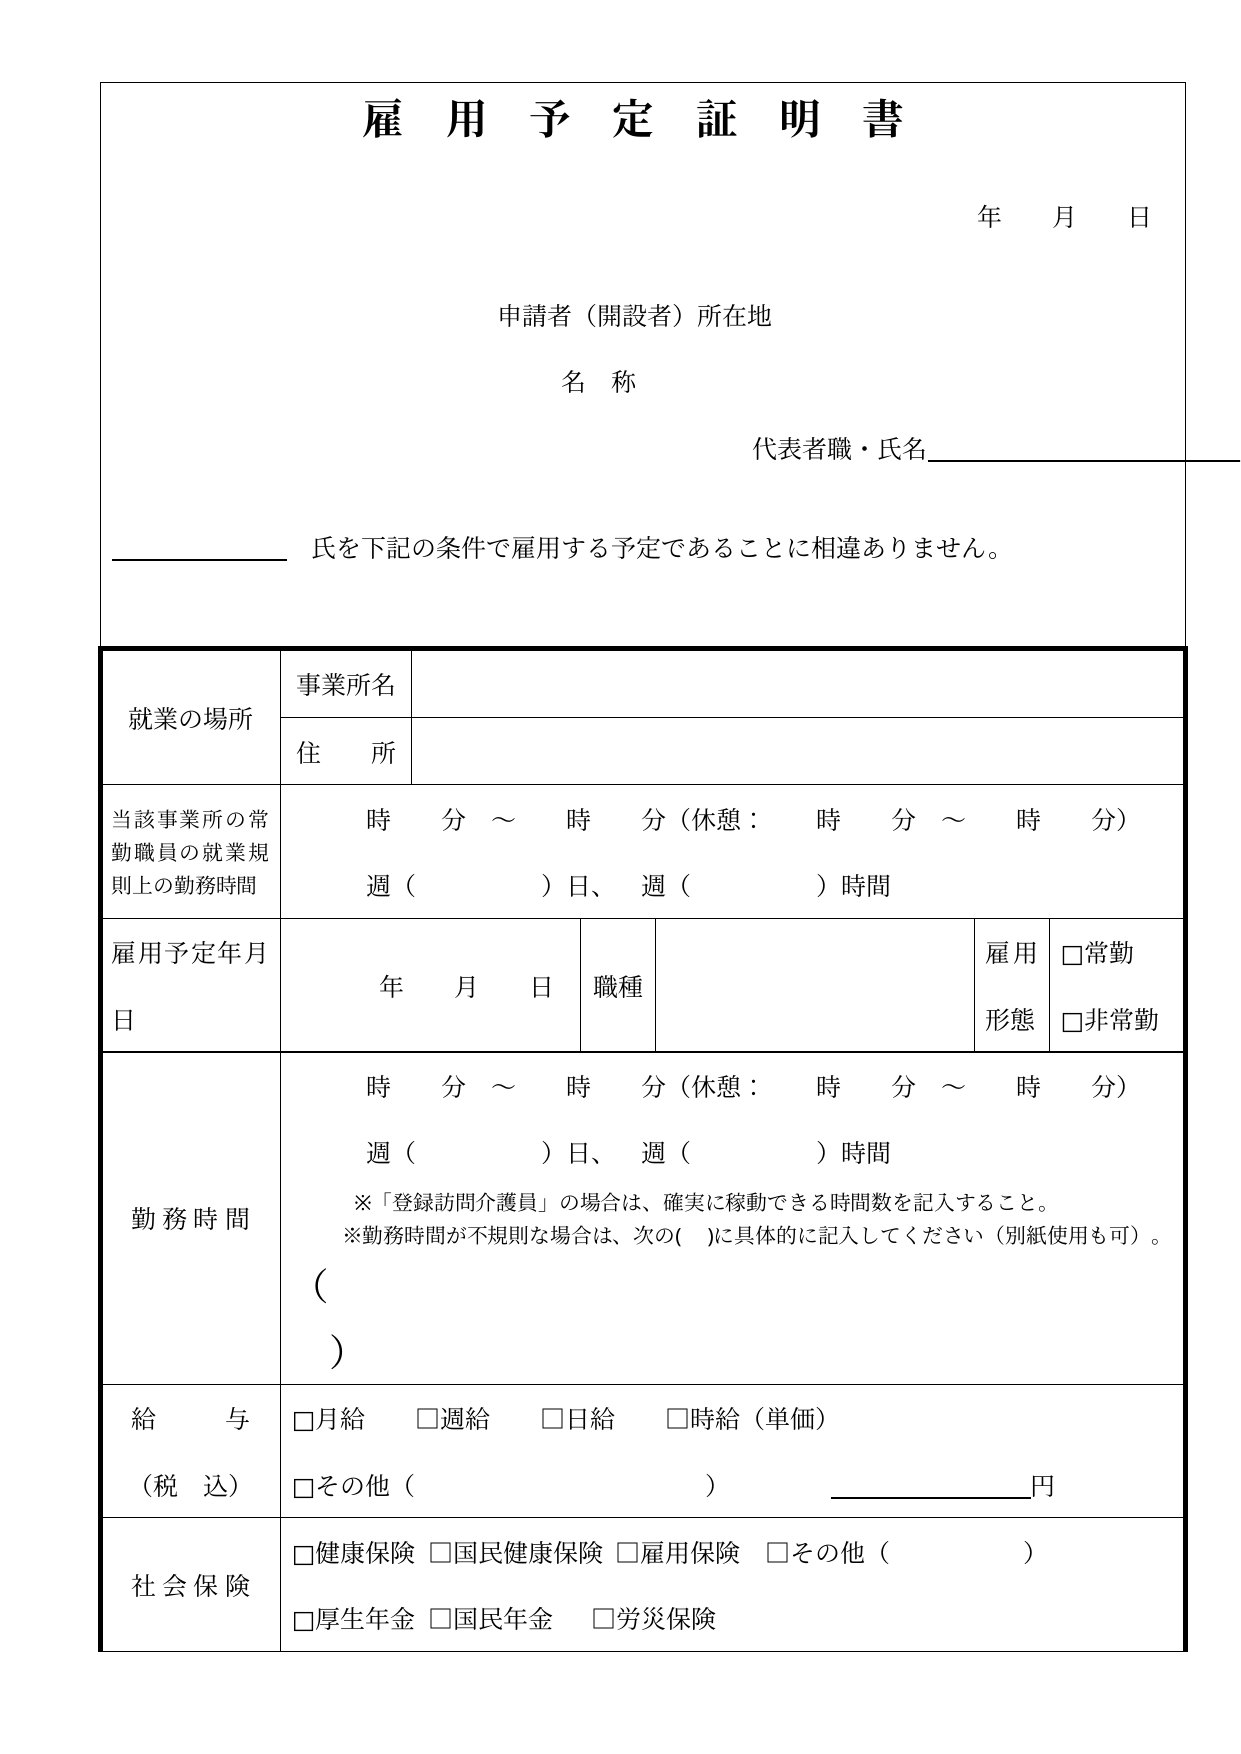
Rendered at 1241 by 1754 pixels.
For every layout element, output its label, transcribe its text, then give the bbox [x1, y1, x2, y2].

table_cell 住 所 [281, 718, 411, 784]
table_cell 事業所名 [281, 651, 411, 717]
table_cell [656, 919, 974, 1051]
table_cell □月給 □週給 □日給 □時給（単価） □その他（ ） 円 [281, 1385, 1183, 1517]
table_cell 雇用予定年月日 [103, 919, 280, 1051]
table_cell 時 分 ～ 時 分（休憩： 時 分 ～ 時 分） 週（ ）日、 週（ ）時間 [281, 785, 1183, 918]
table_cell 年 月 日 [281, 919, 580, 1051]
table_cell 時 分 ～ 時 分（休憩： 時 分 ～ 時 分） 週（ ）日、 週（ ）時間 ※「登録訪問介護員」の場合は、確実に稼動できる時間数を記入すること。 ※勤務時間が不規則な場合は、次の( )に具体的に記入してください（別紙使用も可）。 （ ） [281, 1053, 1183, 1384]
table_header 雇 用 予 定 証 明 書 年 月 日 申請者（開設者）所在地 名 称 代表者職・氏名 氏を下記の条件で雇用する予定であることに相違ありません。 [101, 83, 1185, 646]
table_cell □常勤 □非常勤 [1050, 919, 1183, 1051]
table_cell [412, 718, 1183, 784]
table_cell 雇用形態 [975, 919, 1049, 1051]
table_cell 職種 [581, 919, 655, 1051]
table_cell 社 会 保 険 [103, 1518, 280, 1651]
table_cell 勤 務 時 間 [103, 1053, 280, 1384]
table_cell 当該事業所の常勤職員の就業規則上の勤務時間 [103, 785, 280, 918]
table_cell [412, 651, 1183, 717]
table_cell 就業の場所 [103, 651, 280, 784]
table_cell □健康保険 □国民健康保険 □雇用保険 □その他（ ） □厚生年金 □国民年金 □労災保険 [281, 1518, 1183, 1651]
table_cell 給 与 （税 込） [103, 1385, 280, 1517]
